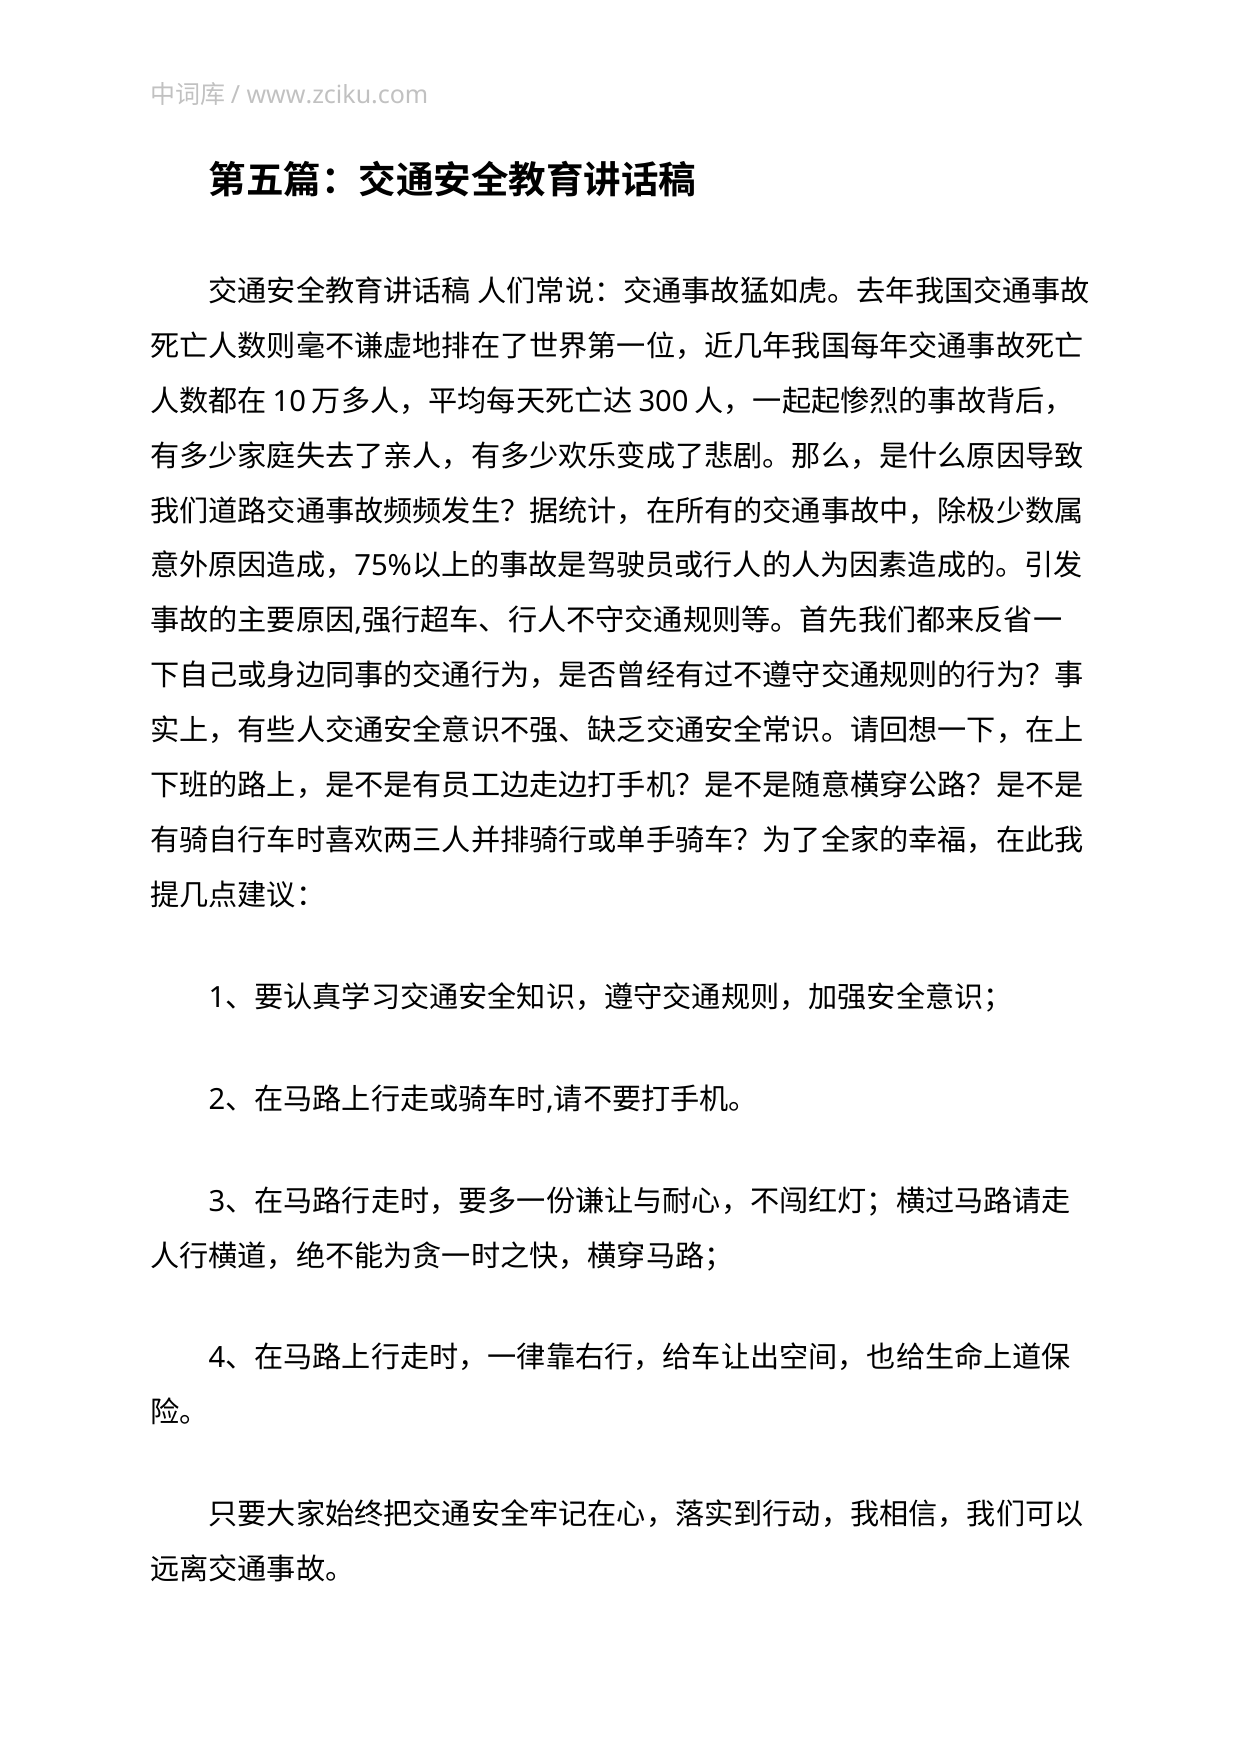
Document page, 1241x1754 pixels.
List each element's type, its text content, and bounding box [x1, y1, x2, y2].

text 1、要认真学习交通安全知识，遵守交通规则，加强安全意识； [150, 973, 1090, 1016]
text 交通安全教育讲话稿 人们常说：交通事故猛如虎。去年我国交通事故死亡人数则毫不谦虚地排在了世界第一位，近几年我国每年交通事故死亡人数都在10万多人，平均每天死亡达300人，一起起惨烈的事故背后，有多少家庭失去了亲人，有多少欢乐变成了悲剧。那么，是什么原因导致我们道路交通事故频频发生？据统计，在所有的交通事故中，除极少数属意外原因造成，75%以上的事故是驾驶员或行人的人为因素造成的。引发事故的主要原因,强行超车、行人不守交通规则等。首先我们都来反省一下自己或身边同事的交通行为，是否曾经有过不遵守交通规则的行为？事实上，有些人交通安全意识不强、缺乏交通安全常识。请回想一下，在上下班的路上，是不是有员工边走边打手机？是不是随意横穿公路？是不是有骑自行车时喜欢两三人并排骑行或单手骑车？为了全家的幸福，在此我提几点建议： [150, 267, 1090, 914]
text 3、在马路行走时，要多一份谦让与耐心，不闯红灯；横过马路请走人行横道，绝不能为贪一时之快，横穿马路； [150, 1177, 1090, 1274]
text 只要大家始终把交通安全牢记在心，落实到行动，我相信，我们可以远离交通事故。 [150, 1491, 1090, 1588]
text 4、在马路上行走时，一律靠右行，给车让出空间，也给生命上道保险。 [150, 1334, 1090, 1431]
text 2、在马路上行走或骑车时,请不要打手机。 [150, 1075, 1090, 1118]
text 第五篇：交通安全教育讲话稿 [150, 150, 1090, 204]
